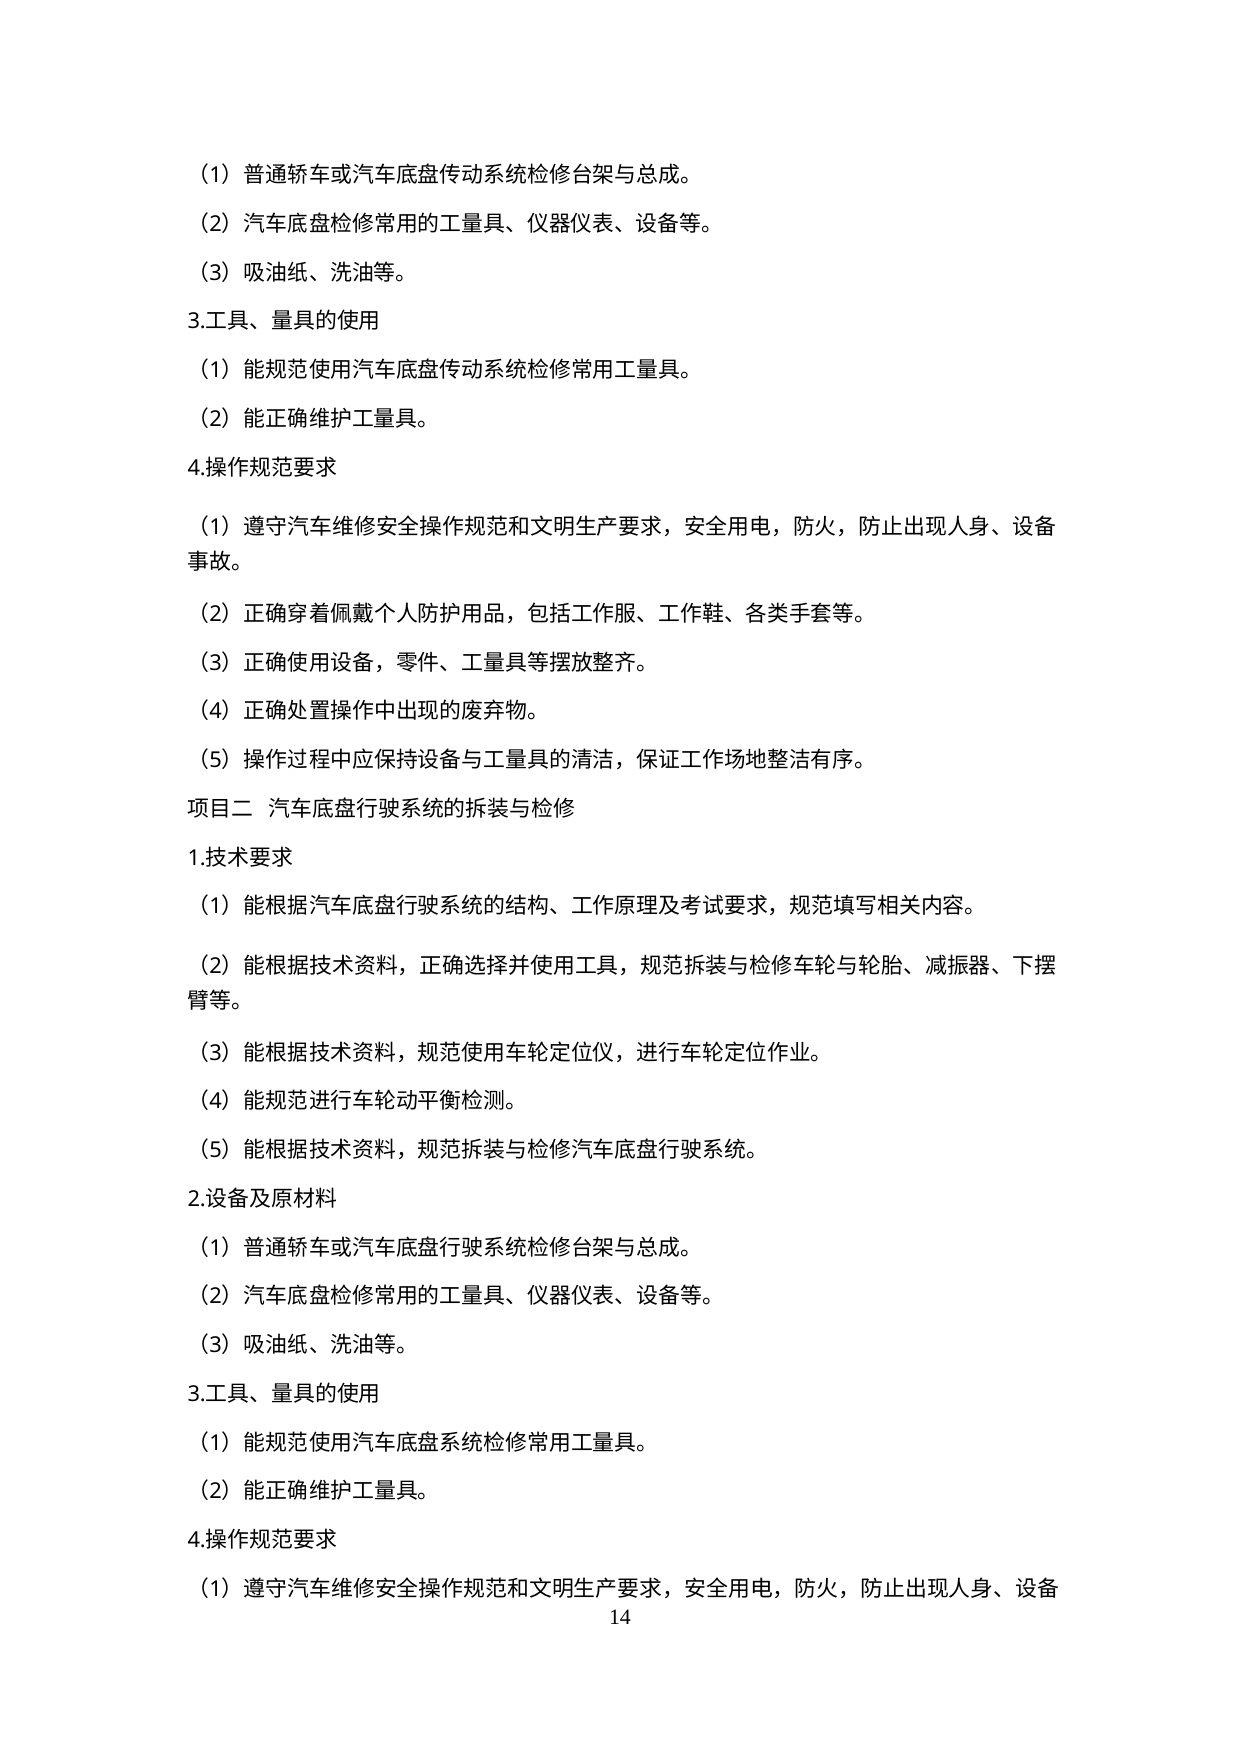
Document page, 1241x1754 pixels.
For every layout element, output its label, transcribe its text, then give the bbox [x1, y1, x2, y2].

text 3.工具、量具的使用 [187, 1384, 1063, 1406]
list 正确使用设备，零件、工量具等摆放整齐。 [187, 652, 1063, 674]
text 1.技术要求 [187, 847, 1063, 869]
text 3.工具、量具的使用 [187, 311, 1063, 333]
list 能规范进行车轮动平衡检测。 [187, 1091, 1063, 1113]
text 项目二 汽车底盘行驶系统的拆装与检修 [187, 799, 1063, 821]
list 正确处置操作中出现的废弃物。 [187, 701, 1063, 723]
list 能正确维护工量具。 [187, 1481, 1063, 1503]
list 汽车底盘检修常用的工量具、仪器仪表、设备等。 [187, 213, 1063, 235]
list 能规范使用汽车底盘系统检修常用工量具。 [187, 1433, 1063, 1454]
text 14 [609, 1605, 1063, 1629]
list 吸油纸、洗油等。 [187, 262, 1063, 284]
text 4.操作规范要求 [187, 457, 1063, 479]
text 2.设备及原材料 [187, 1189, 1063, 1211]
list 吸油纸、洗油等。 [187, 1335, 1063, 1357]
list 操作过程中应保持设备与工量具的清洁，保证工作场地整洁有序。 [187, 750, 1063, 772]
list 能根据技术资料，正确选择并使用工具，规范拆装与检修车轮与轮胎、减振器、下摆 臂等。 [187, 945, 1063, 1016]
list 普通轿车或汽车底盘行驶系统检修台架与总成。 [187, 1237, 1063, 1259]
list 普通轿车或汽车底盘传动系统检修台架与总成。 [187, 165, 1063, 187]
text （1）遵守汽车维修安全操作规范和文明生产要求，安全用电，防火，防止出现人身、设备 [187, 1579, 1063, 1601]
list 遵守汽车维修安全操作规范和文明生产要求，安全用电，防火，防止出现人身、设备 事故。 [187, 506, 1063, 577]
list 能规范使用汽车底盘传动系统检修常用工量具。 [187, 360, 1063, 382]
text 4.操作规范要求 [187, 1530, 1063, 1552]
list 正确穿着佩戴个人防护用品，包括工作服、工作鞋、各类手套等。 [187, 604, 1063, 626]
list 汽车底盘检修常用的工量具、仪器仪表、设备等。 [187, 1286, 1063, 1308]
list 能根据汽车底盘行驶系统的结构、工作原理及考试要求，规范填写相关内容。 [187, 896, 1063, 918]
list 能根据技术资料，规范拆装与检修汽车底盘行驶系统。 [187, 1140, 1063, 1162]
list 能根据技术资料，规范使用车轮定位仪，进行车轮定位作业。 [187, 1042, 1063, 1064]
list 能正确维护工量具。 [187, 409, 1063, 431]
